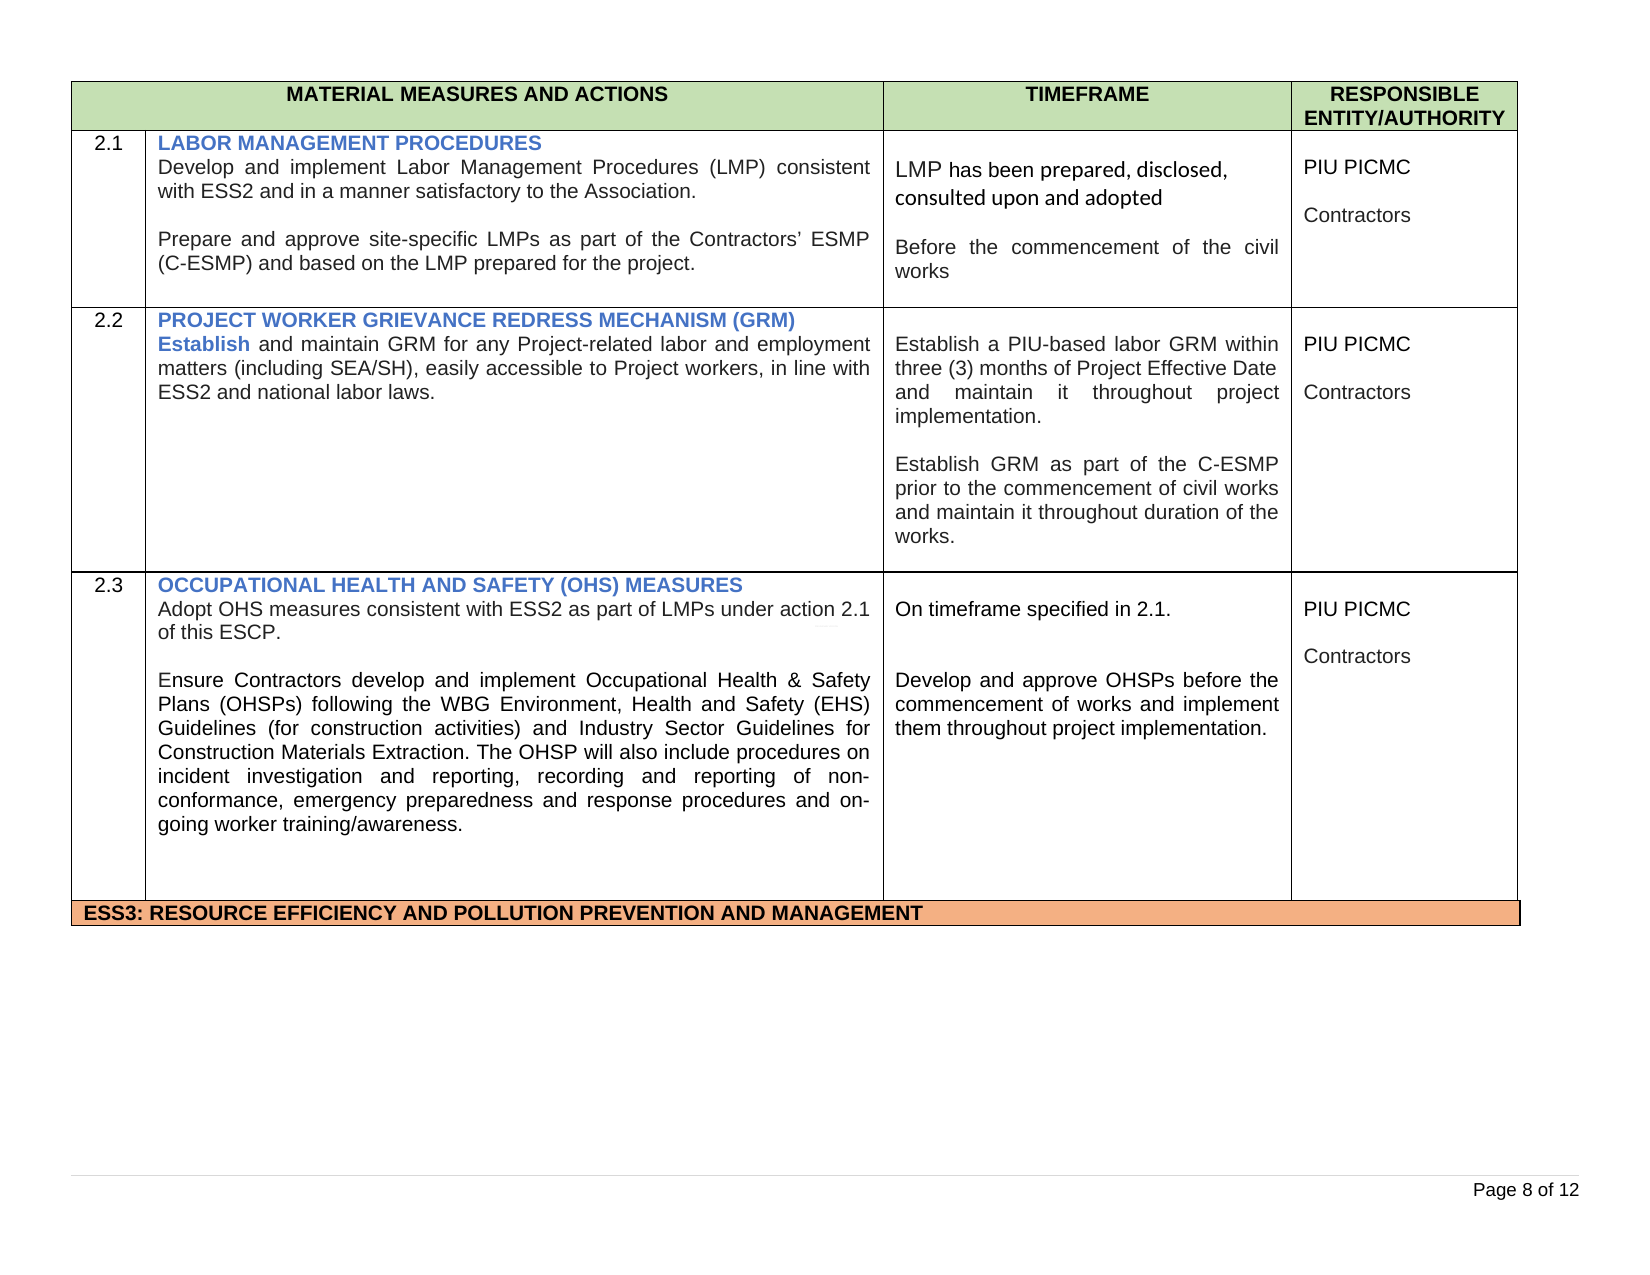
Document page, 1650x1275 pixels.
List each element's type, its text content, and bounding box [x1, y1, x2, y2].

table_header MATERIAL MEASURES AND ACTIONS [72, 82, 883, 130]
table_cell 2.2 [72, 308, 145, 571]
table_cell PIU PICMC Contractors [1292, 308, 1517, 571]
table_cell OCCUPATIONAL HEALTH AND SAFETY (OHS) MEASURES Adopt OHS measures consistent with ESS2 as part of LMPs under action 2.1 of this ESCP. Ensure Contractors develop and implement Occupational Health & Safety Plans (OHSPs) following the WBG Environment, Health and Safety (EHS) Guidelines (for construction activities) and Industry Sector Guidelines for Construction Materials Extraction. The OHSP will also include procedures on incident investigation and reporting, recording and reporting of non-conformance, emergency preparedness and response procedures and on-going worker training/awareness. [146, 573, 883, 900]
table_cell PIU PICMC Contractors [1292, 573, 1517, 900]
table_cell ESS3: RESOURCE EFFICIENCY AND POLLUTION PREVENTION AND MANAGEMENT [72, 901, 1519, 925]
table_cell PIU PICMC Contractors [1292, 131, 1517, 307]
table_cell PROJECT WORKER GRIEVANCE REDRESS MECHANISM (GRM) Establish and maintain GRM for any Project-related labor and employment matters (including SEA/SH), easily accessible to Project workers, in line with ESS2 and national labor laws. [146, 308, 883, 571]
table_header TIMEFRAME [884, 82, 1291, 130]
table_cell LABOR MANAGEMENT PROCEDURES Develop and implement Labor Management Procedures (LMP) consistent with ESS2 and in a manner satisfactory to the Association. Prepare and approve site-specific LMPs as part of the Contractors’ ESMP (C-ESMP) and based on the LMP prepared for the project. [146, 131, 883, 307]
table_cell On timeframe specified in 2.1. Develop and approve OHSPs before the commencement of works and implement them throughout project implementation. [884, 573, 1291, 900]
table_cell LMP has been prepared, disclosed, consulted upon and adopted Before the commencement of the civil works [884, 131, 1291, 307]
table_cell 2.3 [72, 573, 145, 900]
table_header RESPONSIBLE ENTITY/AUTHORITY [1292, 82, 1517, 130]
table_cell 2.1 [72, 131, 145, 307]
table_cell Establish a PIU-based labor GRM within three (3) months of Project Effective Date and maintain it throughout project implementation. Establish GRM as part of the C-ESMP prior to the commencement of civil works and maintain it throughout duration of the works. [884, 308, 1291, 571]
